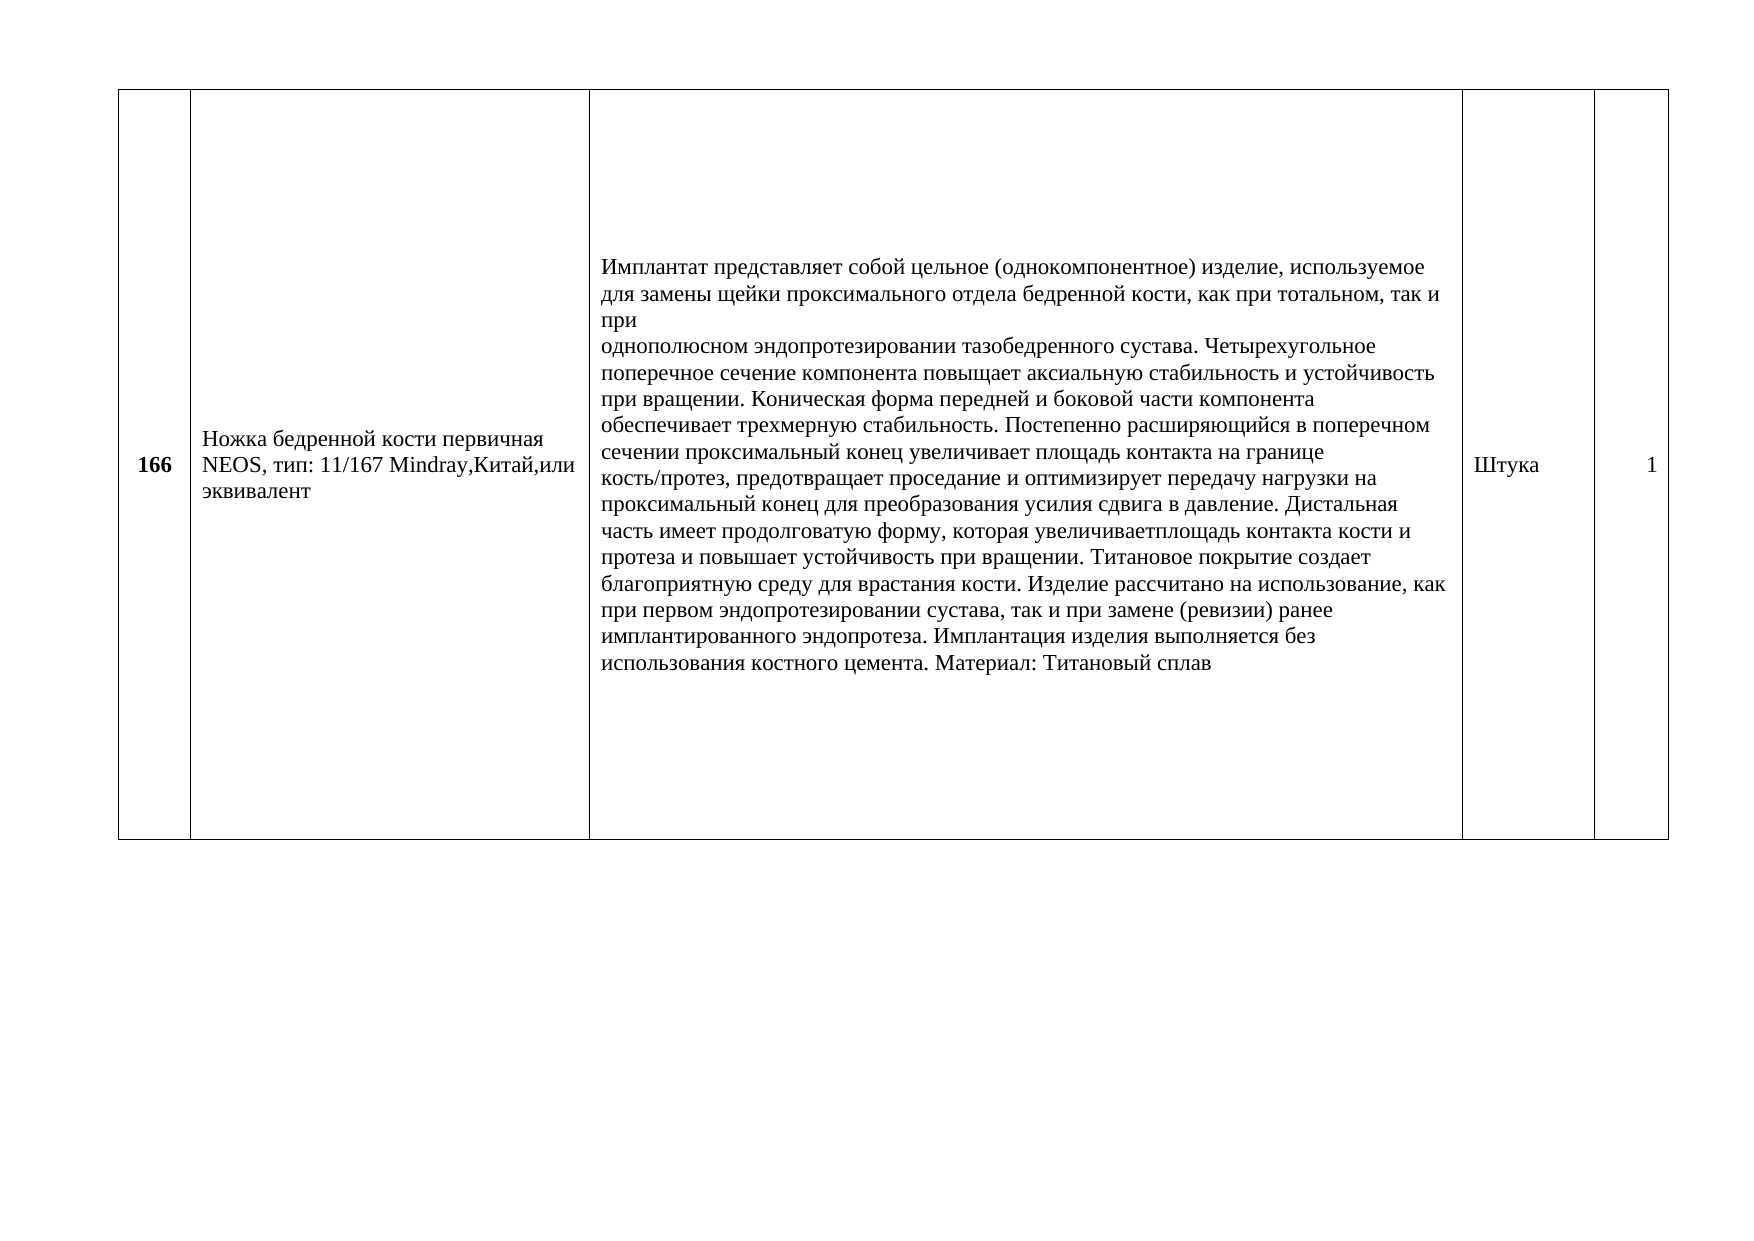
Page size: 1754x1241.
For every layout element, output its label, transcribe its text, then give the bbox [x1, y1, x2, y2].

table_cell 1 [1595, 90, 1668, 839]
table_cell Имплантат представляет собой цельное (однокомпонентное) изделие, используемое для замены щейки проксимального отдела бедренной кости, как при тотальном, так и при однополюсном эндопротезировании тазобедренного сустава. Четырехугольное поперечное сечение компонента повыщает аксиальную стабильность и устойчивость при вращении. Коническая форма передней и боковой части компонента обеспечивает трехмерную стабильность. Постепенно расширяющийся в поперечном сечении проксимальный конец увеличивает площадь контакта на границе кость/протез, предотвращает проседание и оптимизирует передачу нагрузки на проксимальный конец для преобразования усилия сдвига в давление. Дистальная часть имеет продолговатую форму, которая увеличиваетплощадь контакта кости и протеза и повышает устойчивость при вращении. Титановое покрытие создает благоприятную среду для врастания кости. Изделие рассчитано на использование, как при первом эндопротезировании сустава, так и при замене (ревизии) ранее имплантированного эндопротеза. Имплантация изделия выполняется без использования костного цемента. Материал: Титановый сплав [590, 90, 1462, 839]
table_cell Штука [1463, 90, 1594, 839]
table_cell 166 [119, 90, 190, 839]
table_cell Ножка бедренной кости первичная NEOS, тип: 11/167 Mindray,Китай,или эквивалент [191, 90, 589, 839]
